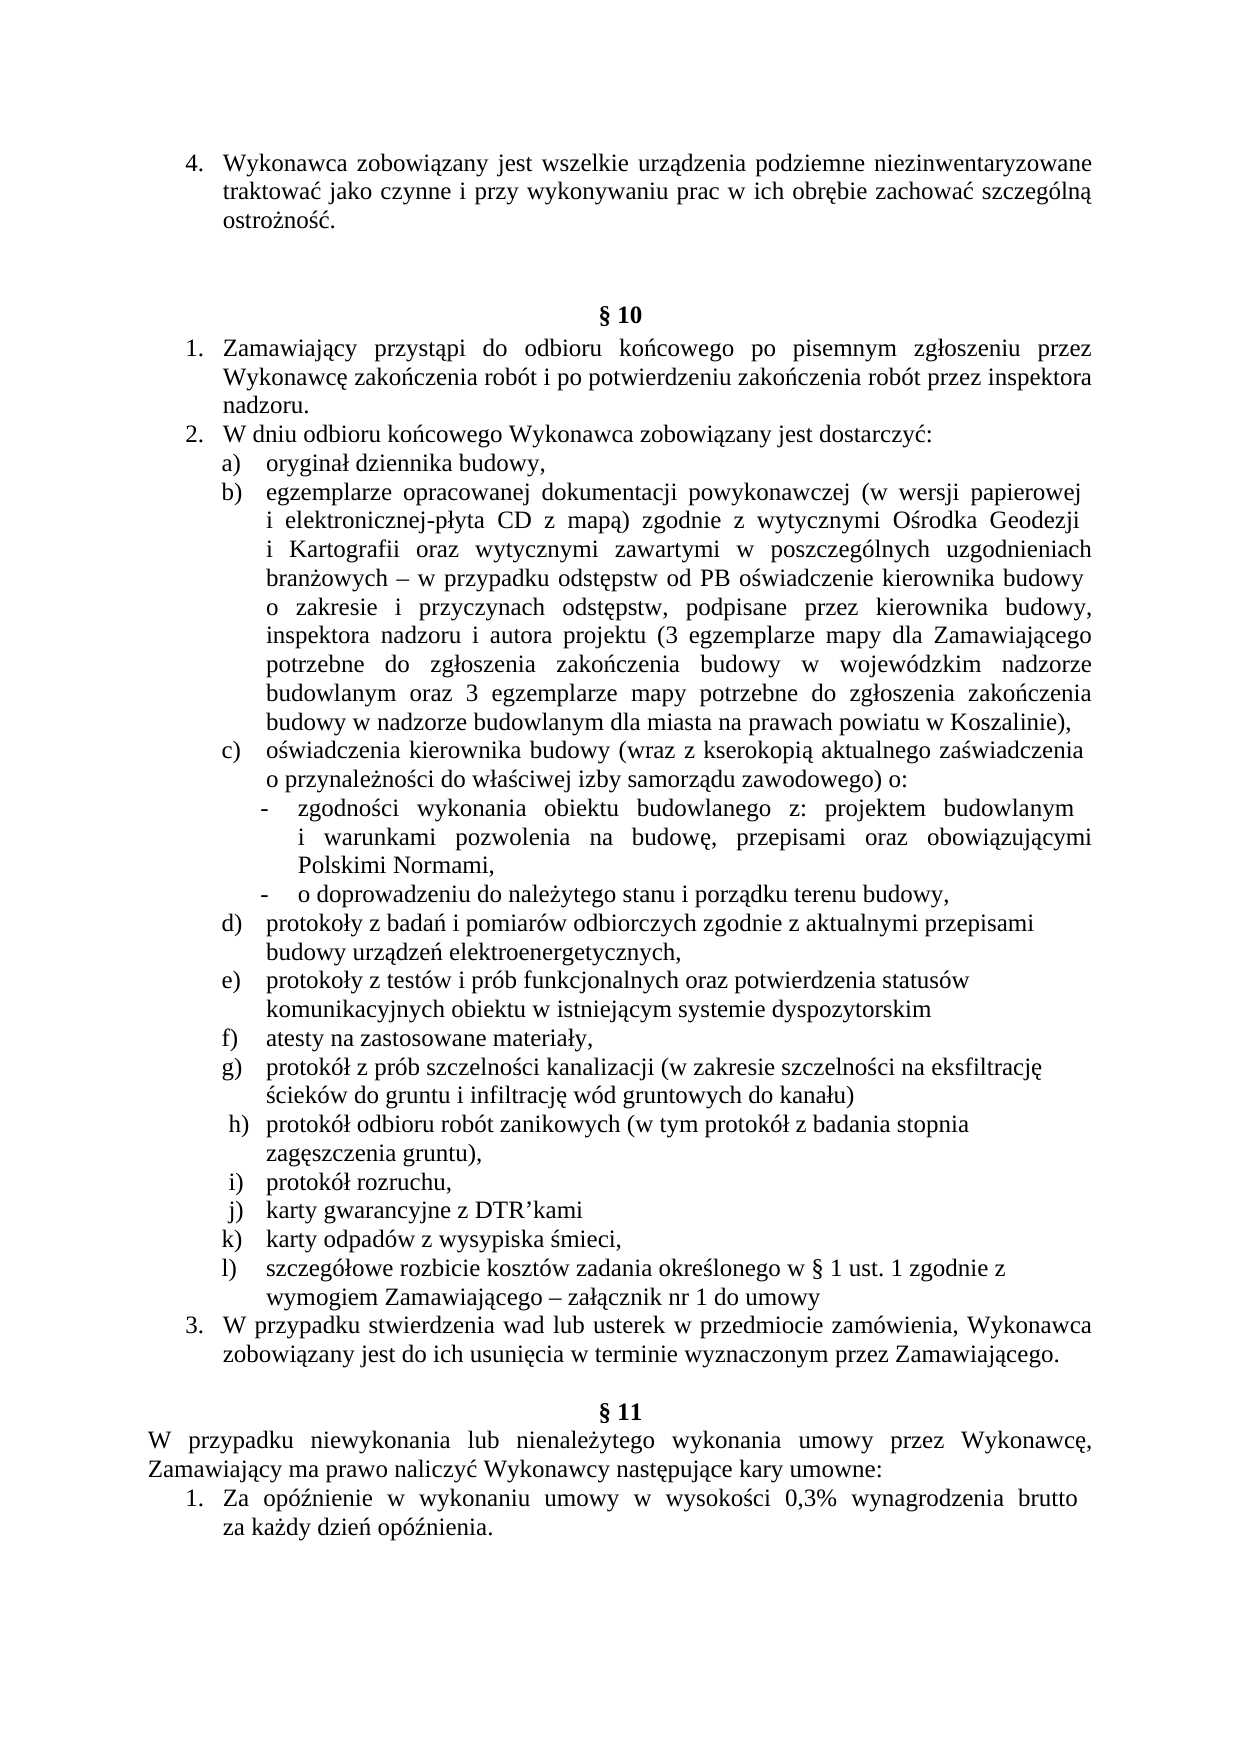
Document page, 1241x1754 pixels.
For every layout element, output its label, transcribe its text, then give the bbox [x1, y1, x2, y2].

list protokół rozruchu, [228, 1167, 1093, 1195]
list szczegółowe rozbicie kosztów zadania określonego w § 1 ust. 1 zgodnie z wymogiem Zamawiającego – załącznik nr 1 do umowy [221, 1253, 1093, 1310]
list atesty na zastosowane materiały, [221, 1023, 1093, 1052]
list egzemplarze opracowanej dokumentacji powykonawczej (w wersji papierowej i elektronicznej-płyta CD z mapą) zgodnie z wytycznymi Ośrodka Geodezji i Kartografii oraz wytycznymi zawartymi w poszczególnych uzgodnieniach branżowych – w przypadku odstępstw od PB oświadczenie kierownika budowy o zakresie i przyczynach odstępstw, podpisane przez kierownika budowy, inspektora nadzoru i autora projektu (3 egzemplarze mapy dla Zamawiającego potrzebne do zgłoszenia zakończenia budowy w wojewódzkim nadzorze budowlanym oraz 3 egzemplarze mapy potrzebne do zgłoszenia zakończenia budowy w nadzorze budowlanym dla miasta na prawach powiatu w Koszalinie), [221, 477, 1093, 735]
list protokoły z badań i pomiarów odbiorczych zgodnie z aktualnymi przepisami budowy urządzeń elektroenergetycznych, [221, 908, 1093, 965]
list Wykonawca zobowiązany jest wszelkie urządzenia podziemne niezinwentaryzowane traktować jako czynne i przy wykonywaniu prac w ich obrębie zachować szczególną ostrożność. [185, 148, 1093, 234]
list karty odpadów z wysypiska śmieci, [221, 1224, 1093, 1253]
list protokół odbioru robót zanikowych (w tym protokół z badania stopnia zagęszczenia gruntu), [228, 1109, 1093, 1167]
text § 11 [148, 1397, 1093, 1425]
list Zamawiający przystąpi do odbioru końcowego po pisemnym zgłoszeniu przez Wykonawcę zakończenia robót i po potwierdzeniu zakończenia robót przez inspektora nadzoru. [185, 333, 1093, 419]
list protokół z prób szczelności kanalizacji (w zakresie szczelności na eksfiltrację ścieków do gruntu i infiltrację wód gruntowych do kanału) [221, 1052, 1093, 1109]
text W przypadku niewykonania lub nienależytego wykonania umowy przez Wykonawcę, Zamawiający ma prawo naliczyć Wykonawcy następujące kary umowne: [148, 1425, 1093, 1483]
list Za opóźnienie w wykonaniu umowy w wysokości 0,3% wynagrodzenia brutto za każdy dzień opóźnienia. [185, 1483, 1093, 1540]
list karty gwarancyjne z DTR’kami [228, 1195, 1093, 1224]
list W przypadku stwierdzenia wad lub usterek w przedmiocie zamówienia, Wykonawca zobowiązany jest do ich usunięcia w terminie wyznaczonym przez Zamawiającego. [185, 1310, 1093, 1368]
text § 10 [148, 300, 1093, 329]
list oryginał dziennika budowy, [221, 448, 1093, 477]
list protokoły z testów i prób funkcjonalnych oraz potwierdzenia statusów komunikacyjnych obiektu w istniejącym systemie dyspozytorskim [221, 965, 1093, 1023]
list W dniu odbioru końcowego Wykonawca zobowiązany jest dostarczyć: [185, 419, 1093, 448]
list o doprowadzeniu do należytego stanu i porządku terenu budowy, [260, 879, 1093, 908]
list zgodności wykonania obiektu budowlanego z: projektem budowlanym i warunkami pozwolenia na budowę, przepisami oraz obowiązującymi Polskimi Normami, [260, 793, 1093, 879]
list oświadczenia kierownika budowy (wraz z kserokopią aktualnego zaświadczenia o przynależności do właściwej izby samorządu zawodowego) o: [221, 735, 1093, 793]
